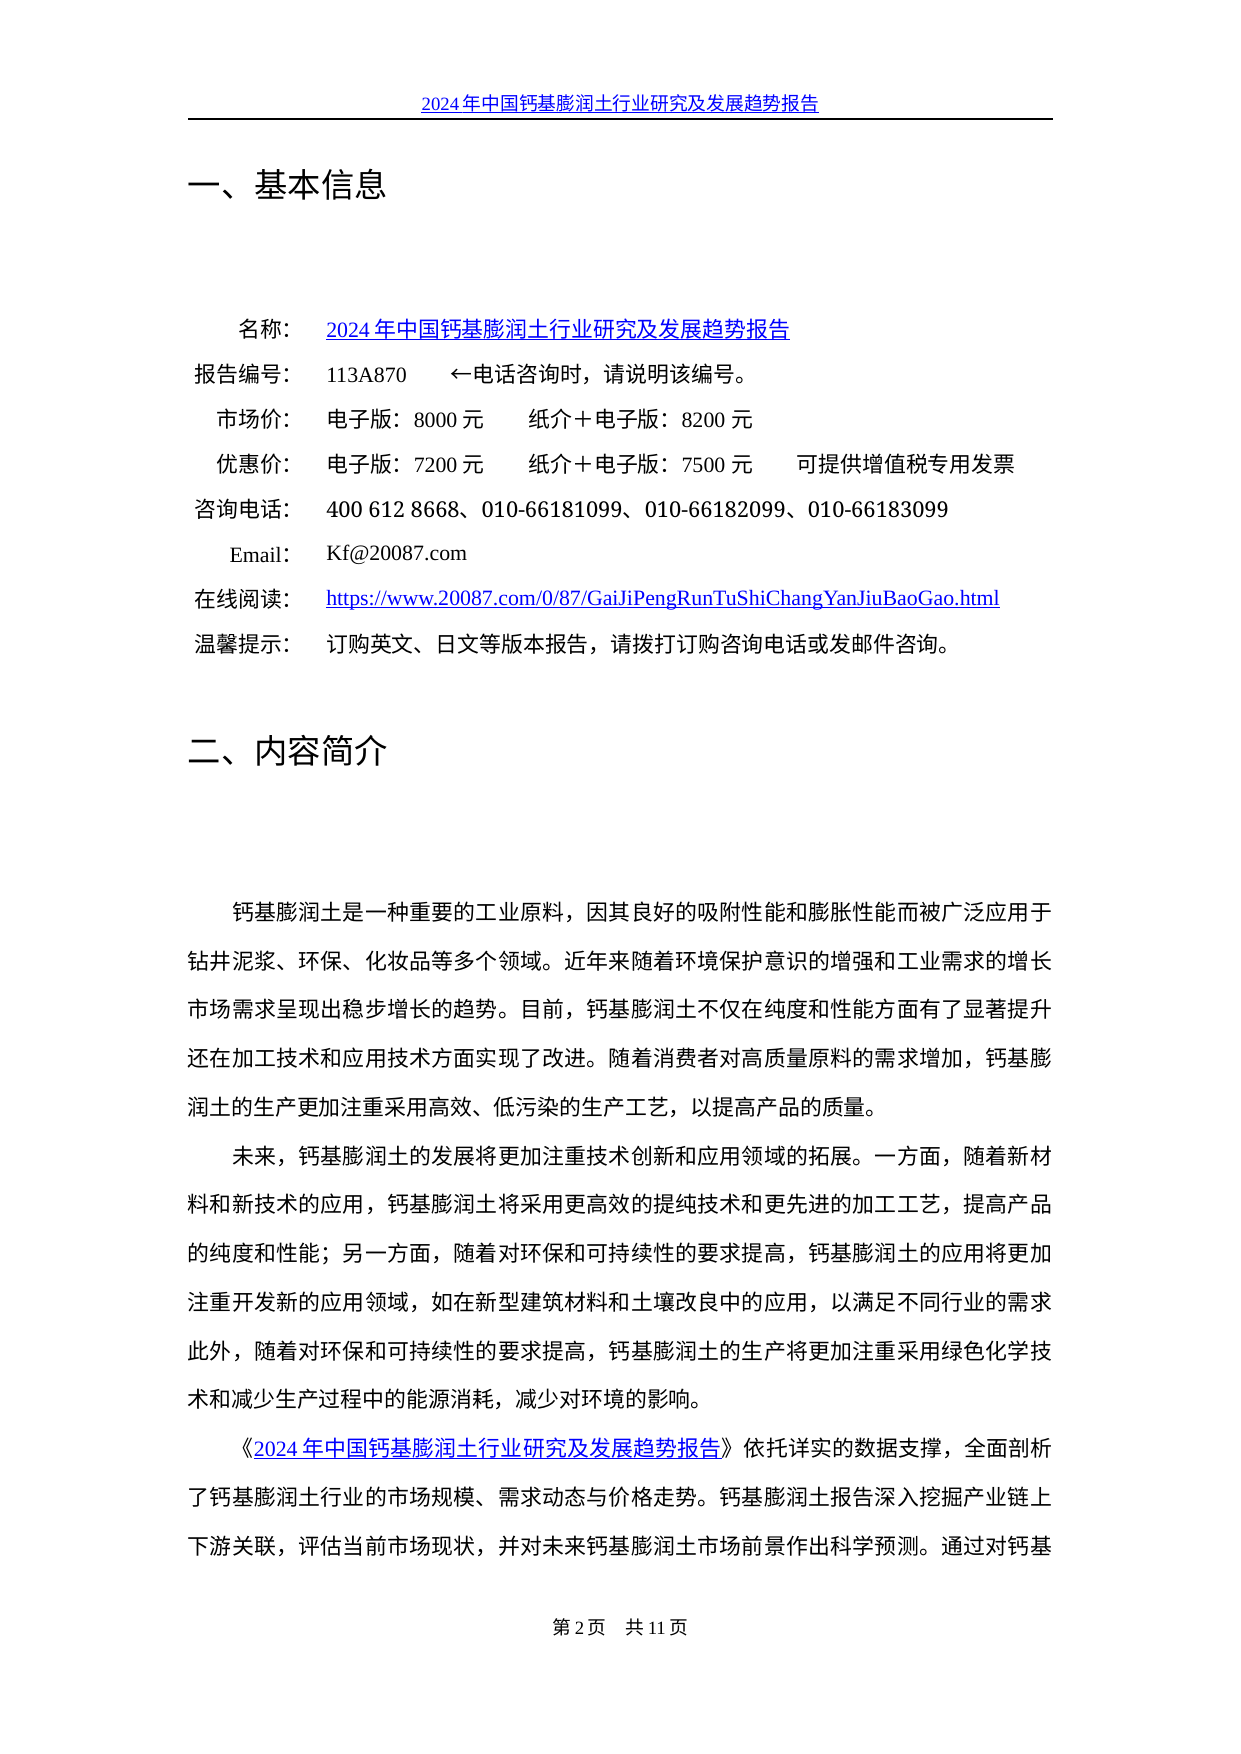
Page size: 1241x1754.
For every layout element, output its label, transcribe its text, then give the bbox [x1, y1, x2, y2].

table_cell Kf@20087.com [315, 537, 1073, 582]
table_cell 113A870 ←电话咨询时，请说明该编号。 [315, 357, 1073, 402]
table_cell 电子版：8000 元 纸介＋电子版：8200 元 [315, 402, 1073, 447]
table_cell 报告编号： [167, 357, 315, 402]
table_cell Email： [167, 537, 315, 582]
table_cell 在线阅读： [167, 582, 315, 627]
table_cell 订购英文、日文等版本报告，请拨打订购咨询电话或发邮件咨询。 [315, 627, 1073, 672]
table_cell 温馨提示： [167, 627, 315, 672]
table_cell 400 612 8668、010-66181099、010-66182099、010-66183099 [315, 492, 1073, 537]
table_cell 优惠价： [167, 447, 315, 492]
title 二、内容简介 [187, 717, 1053, 782]
title 一、基本信息 [187, 150, 1053, 215]
table_cell 电子版：7200 元 纸介＋电子版：7500 元 可提供增值税专用发票 [315, 447, 1073, 492]
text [187, 894, 1053, 1561]
table_header 2024年中国钙基膨润土行业研究及发展趋势报告 [315, 312, 1073, 357]
table_cell 咨询电话： [167, 492, 315, 537]
table_cell 市场价： [167, 402, 315, 447]
table_header 名称： [167, 312, 315, 357]
table_cell [315, 582, 1073, 627]
